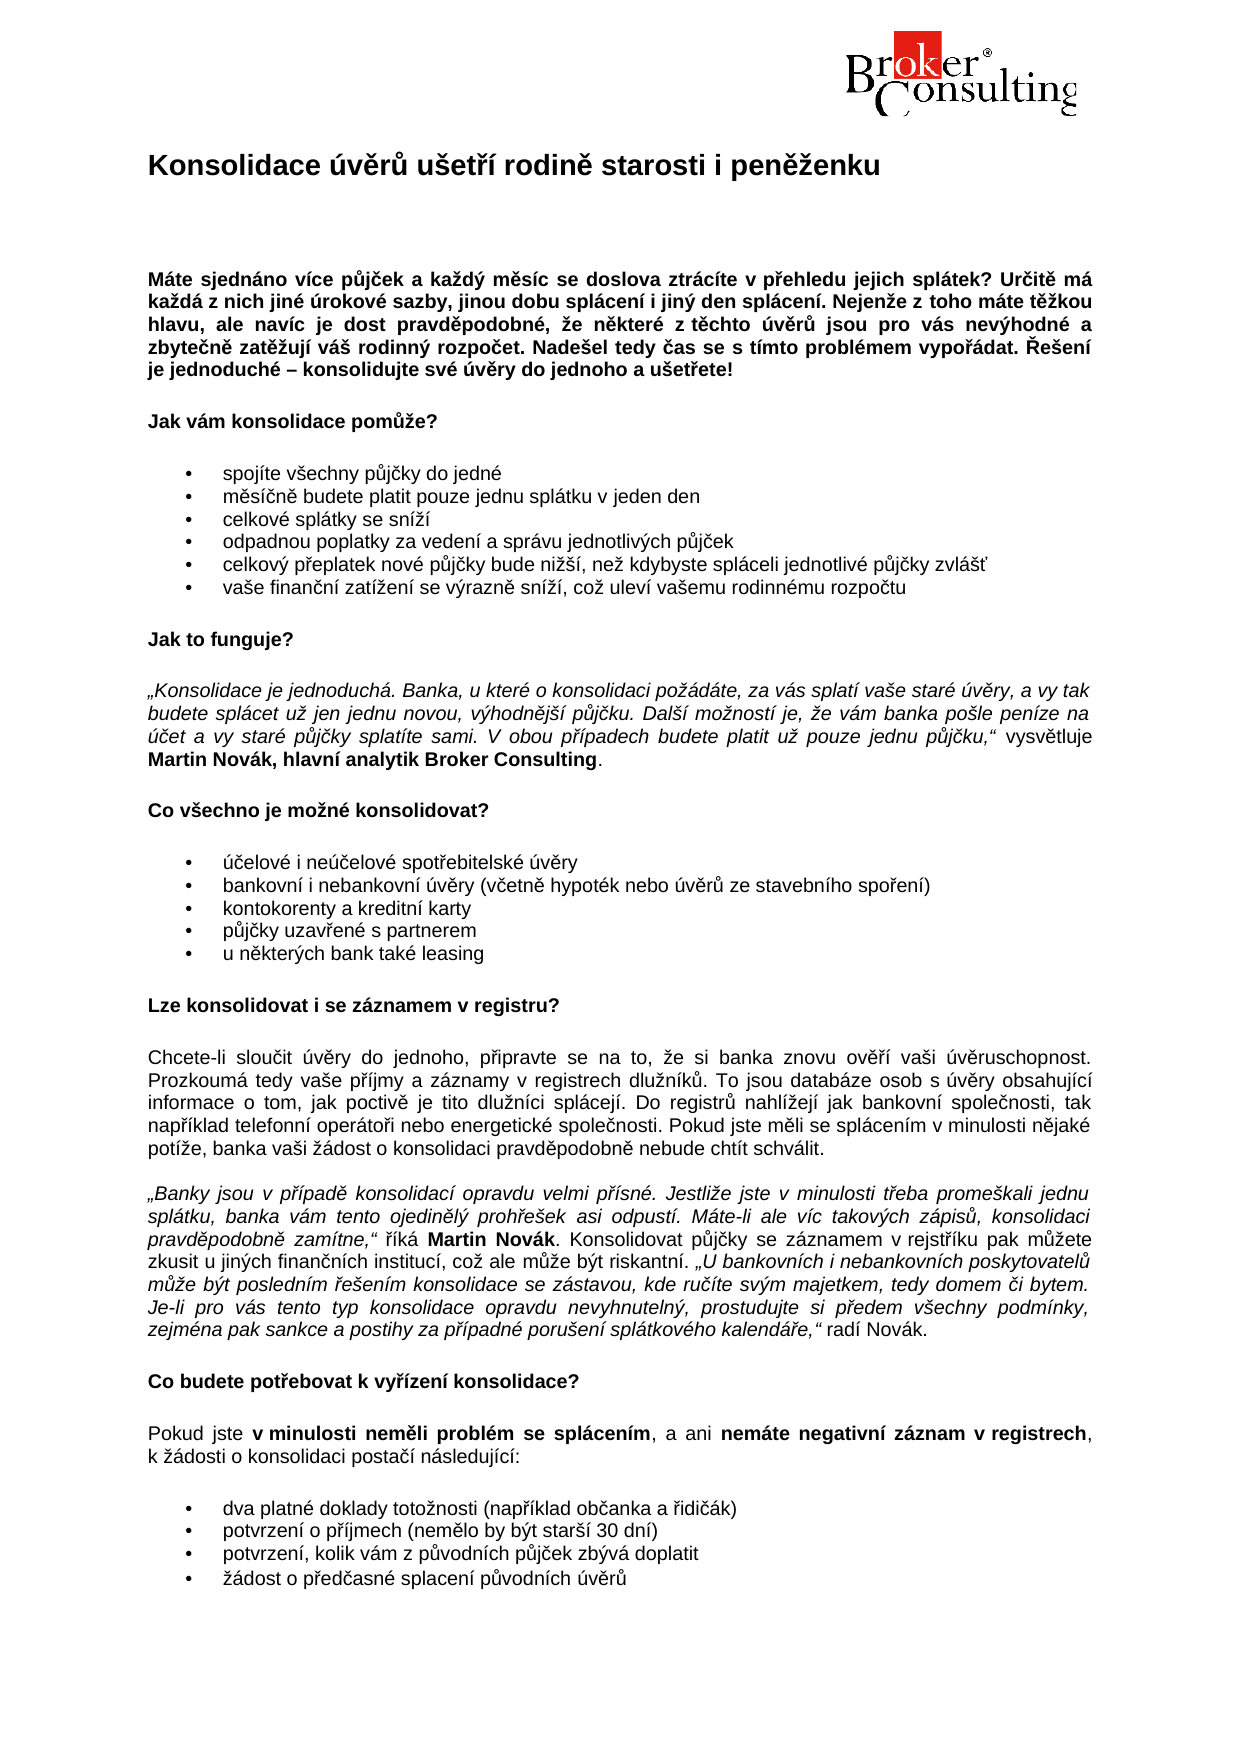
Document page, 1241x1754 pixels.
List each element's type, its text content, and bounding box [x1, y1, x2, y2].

text Konsolidace úvěrů ušetří rodině starosti i peněženku [148, 148, 1093, 181]
list vaše finanční zatížení se výrazně sníží, což uleví vašemu rodinnému rozpočtu [185, 576, 1093, 598]
list bankovní i nebankovní úvěry (včetně hypoték nebo úvěrů ze stavebního spoření) [185, 874, 1093, 897]
text „Konsolidace je jednoduchá. Banka, u které o konsolidaci požádáte, za vás splatí vaše staré úvěry, a vy tak budete splácet už jen jednu novou, výhodnější půjčku. Další možností je, že vám banka pošle peníze na účet a vy staré půjčky splatíte sami. V obou případech budete platit už pouze jednu půjčku,“ vysvětluje Martin Novák, hlavní analytik Broker Consulting. [148, 679, 1093, 770]
text Lze konsolidovat i se záznamem v registru? [148, 994, 1093, 1017]
text Jak to funguje? [148, 627, 1093, 650]
list potvrzení, kolik vám z původních půjček zbývá doplatit [185, 1542, 1093, 1565]
list měsíčně budete platit pouze jednu splátku v jeden den [185, 485, 1093, 507]
text Jak vám konsolidace pomůže? [148, 410, 1093, 433]
text „Banky jsou v případě konsolidací opravdu velmi přísné. Jestliže jste v minulosti třeba promeškali jednu splátku, banka vám tento ojedinělý prohřešek asi odpustí. Máte-li ale víc takových zápisů, konsolidaci pravděpodobně zamítne,“ říká Martin Novák. Konsolidovat půjčky se záznamem v rejstříku pak můžete zkusit u jiných finančních institucí, což ale může být riskantní. „U bankovních i nebankovních poskytovatelů může být posledním řešením konsolidace se zástavou, kde ručíte svým majetkem, tedy domem či bytem. Je-li pro vás tento typ konsolidace opravdu nevyhnutelný, prostudujte si předem všechny podmínky, zejména pak sankce a postihy za případné porušení splátkového kalendáře,“ radí Novák. [148, 1182, 1093, 1341]
picture [844, 31, 1076, 116]
text Pokud jste v minulosti neměli problém se splácením, a ani nemáte negativní záznam v registrech, k žádosti o konsolidaci postačí následující: [148, 1422, 1093, 1467]
list potvrzení o příjmech (nemělo by být starší 30 dní) [185, 1519, 1093, 1542]
list kontokorenty a kreditní karty [185, 897, 1093, 919]
list účelové i neúčelové spotřebitelské úvěry [185, 851, 1093, 874]
text Co všechno je možné konsolidovat? [148, 799, 1093, 822]
list odpadnou poplatky za vedení a správu jednotlivých půjček [185, 530, 1093, 553]
list celkový přeplatek nové půjčky bude nižší, než kdybyste spláceli jednotlivé půjčky zvlášť [185, 553, 1093, 576]
list půjčky uzavřené s partnerem [185, 919, 1093, 942]
list spojíte všechny půjčky do jedné [185, 462, 1093, 485]
text Máte sjednáno více půjček a každý měsíc se doslova ztrácíte v přehledu jejich splátek? Určitě má každá z nich jiné úrokové sazby, jinou dobu splácení i jiný den splácení. Nejenže z toho máte těžkou hlavu, ale navíc je dost pravděpodobné, že některé z těchto úvěrů jsou pro vás nevýhodné a zbytečně zatěžují váš rodinný rozpočet. Nadešel tedy čas se s tímto problémem vypořádat. Řešení je jednoduché – konsolidujte své úvěry do jednoho a ušetřete! [148, 267, 1093, 381]
list žádost o předčasné splacení původních úvěrů [185, 1567, 1093, 1589]
list celkové splátky se sníží [185, 507, 1093, 530]
list dva platné doklady totožnosti (například občanka a řidičák) [185, 1497, 1093, 1519]
text Co budete potřebovat k vyřízení konsolidace? [148, 1370, 1093, 1393]
text Chcete-li sloučit úvěry do jednoho, připravte se na to, že si banka znovu ověří vaši úvěruschopnost. Prozkoumá tedy vaše příjmy a záznamy v registrech dlužníků. To jsou databáze osob s úvěry obsahující informace o tom, jak poctivě je tito dlužníci splácejí. Do registrů nahlížejí jak bankovní společnosti, tak například telefonní operátoři nebo energetické společnosti. Pokud jste měli se splácením v minulosti nějaké potíže, banka vaši žádost o konsolidaci pravděpodobně nebude chtít schválit. [148, 1046, 1093, 1159]
list u některých bank také leasing [185, 942, 1093, 965]
